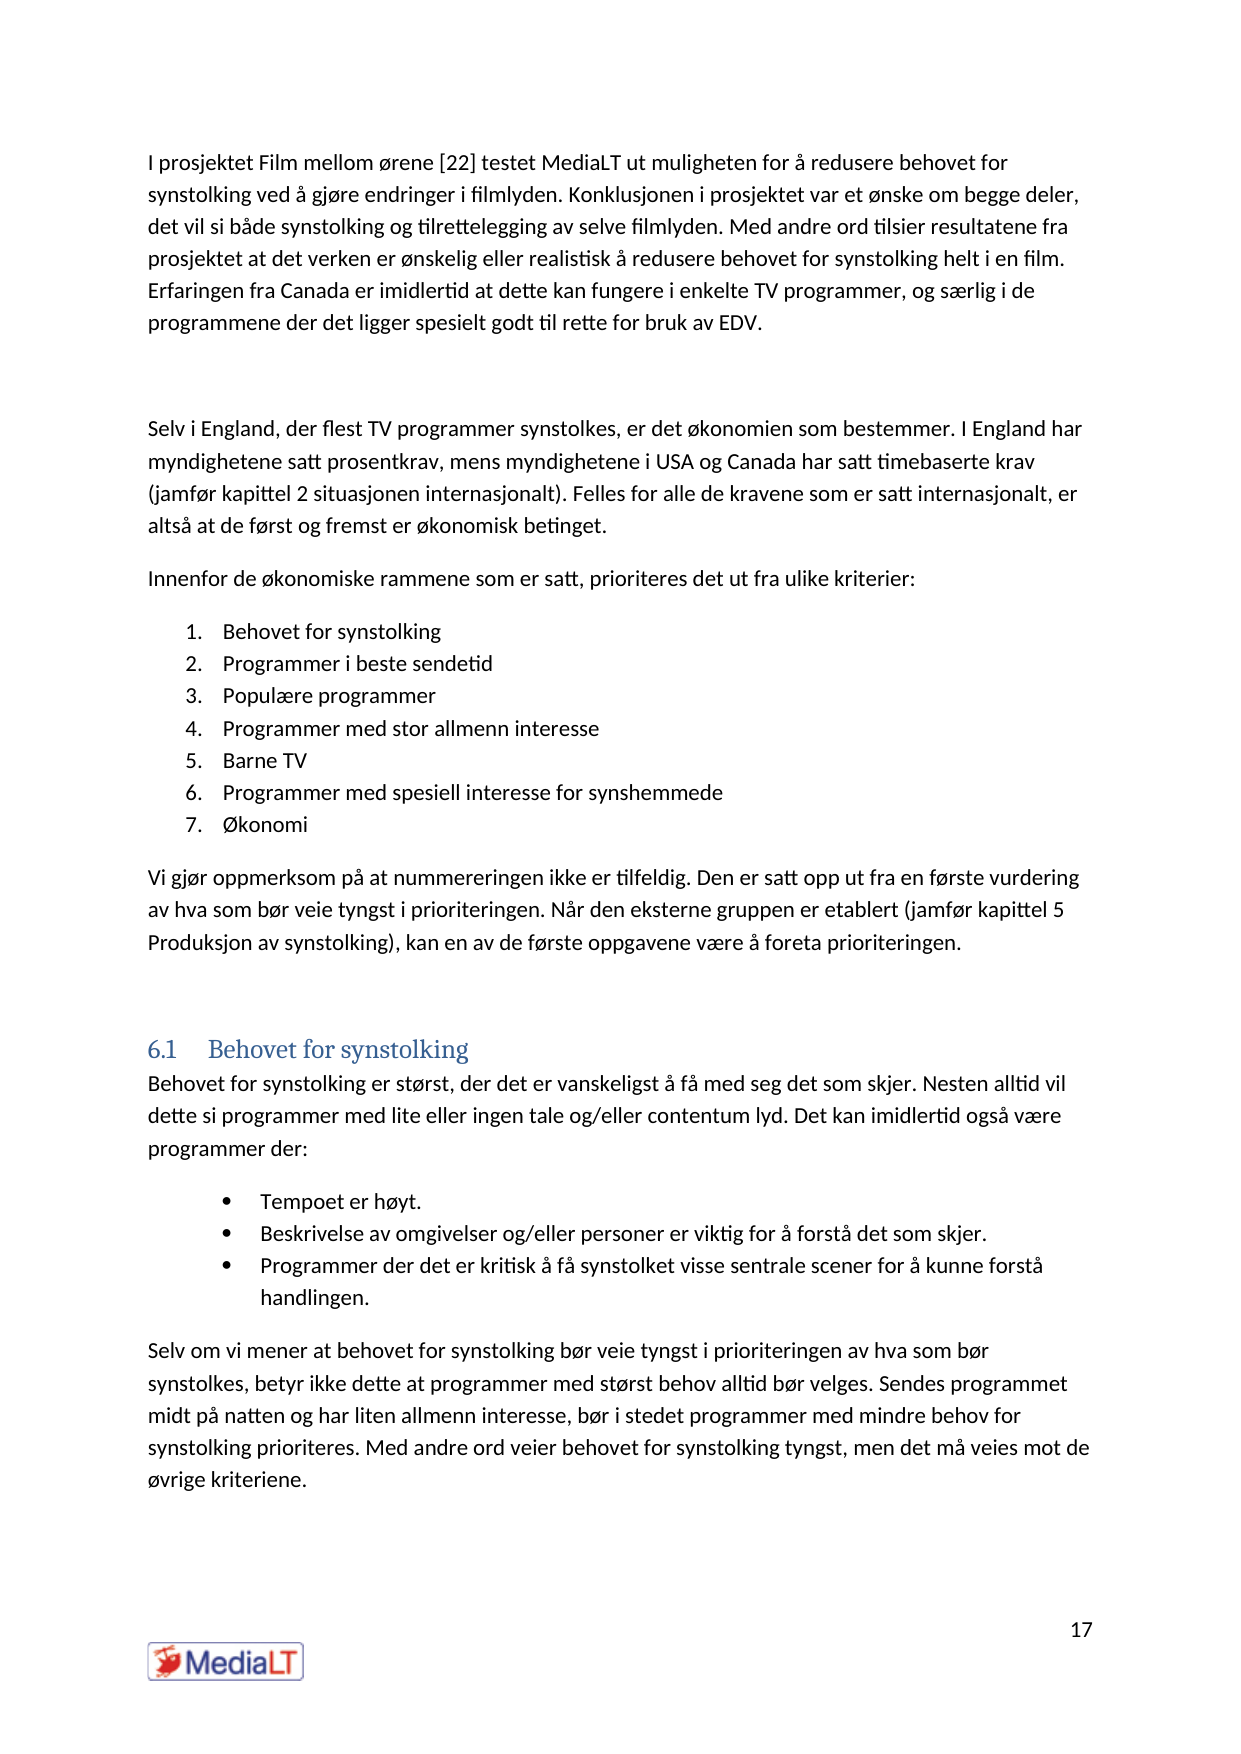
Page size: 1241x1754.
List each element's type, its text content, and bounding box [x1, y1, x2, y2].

picture [147, 1642, 304, 1681]
list Behovet for synstolking [185, 617, 1093, 645]
text Innenfor de økonomiske rammene som er satt, prioriteres det ut fra ulike kriterier: [148, 564, 1093, 592]
list Tempoet er høyt. [223, 1187, 1093, 1215]
list Programmer der det er kritisk å få synstolket visse sentrale scener for å kunne forstå handlingen. [223, 1251, 1093, 1311]
subtitle Behovet for synstolking [148, 1034, 1093, 1065]
list Programmer med spesiell interesse for synshemmede [185, 778, 1093, 806]
list Programmer med stor allmenn interesse [185, 714, 1093, 742]
text Behovet for synstolking er størst, der det er vanskeligst å få med seg det som skjer. Nesten alltid vil dette si programmer med lite eller ingen tale og/eller contentum lyd. Det kan imidlertid også være programmer der: [148, 1069, 1093, 1162]
list Populære programmer [185, 682, 1093, 709]
text Vi gjør oppmerksom på at nummereringen ikke er tilfeldig. Den er satt opp ut fra en første vurdering av hva som bør veie tyngst i prioriteringen. Når den eksterne gruppen er etablert (jamfør kapittel 5 Produksjon av synstolking), kan en av de første oppgavene være å foreta prioriteringen. [148, 863, 1093, 956]
text Selv om vi mener at behovet for synstolking bør veie tyngst i prioriteringen av hva som bør synstolkes, betyr ikke dette at programmer med størst behov alltid bør velges. Sendes programmet midt på natten og har liten allmenn interesse, bør i stedet programmer med mindre behov for synstolking prioriteres. Med andre ord veier behovet for synstolking tyngst, men det må veies mot de øvrige kriteriene. [148, 1336, 1093, 1493]
list Beskrivelse av omgivelser og/eller personer er viktig for å forstå det som skjer. [223, 1219, 1093, 1247]
list Programmer i beste sendetid [185, 649, 1093, 677]
text Selv i England, der flest TV programmer synstolkes, er det økonomien som bestemmer. I England har myndighetene satt prosentkrav, mens myndighetene i USA og Canada har satt timebaserte krav (jamfør kapittel 2 situasjonen internasjonalt). Felles for alle de kravene som er satt internasjonalt, er altså at de først og fremst er økonomisk betinget. [148, 414, 1093, 539]
list Barne TV [185, 746, 1093, 774]
list Økonomi [185, 810, 1093, 838]
text I prosjektet Film mellom ørene [22] testet MediaLT ut muligheten for å redusere behovet for synstolking ved å gjøre endringer i filmlyden. Konklusjonen i prosjektet var et ønske om begge deler, det vil si både synstolking og tilrettelegging av selve filmlyden. Med andre ord tilsier resultatene fra prosjektet at det verken er ønskelig eller realistisk å redusere behovet for synstolking helt i en film. Erfaringen fra Canada er imidlertid at dette kan fungere i enkelte TV programmer, og særlig i de programmene der det ligger spesielt godt til rette for bruk av EDV. [148, 148, 1093, 337]
